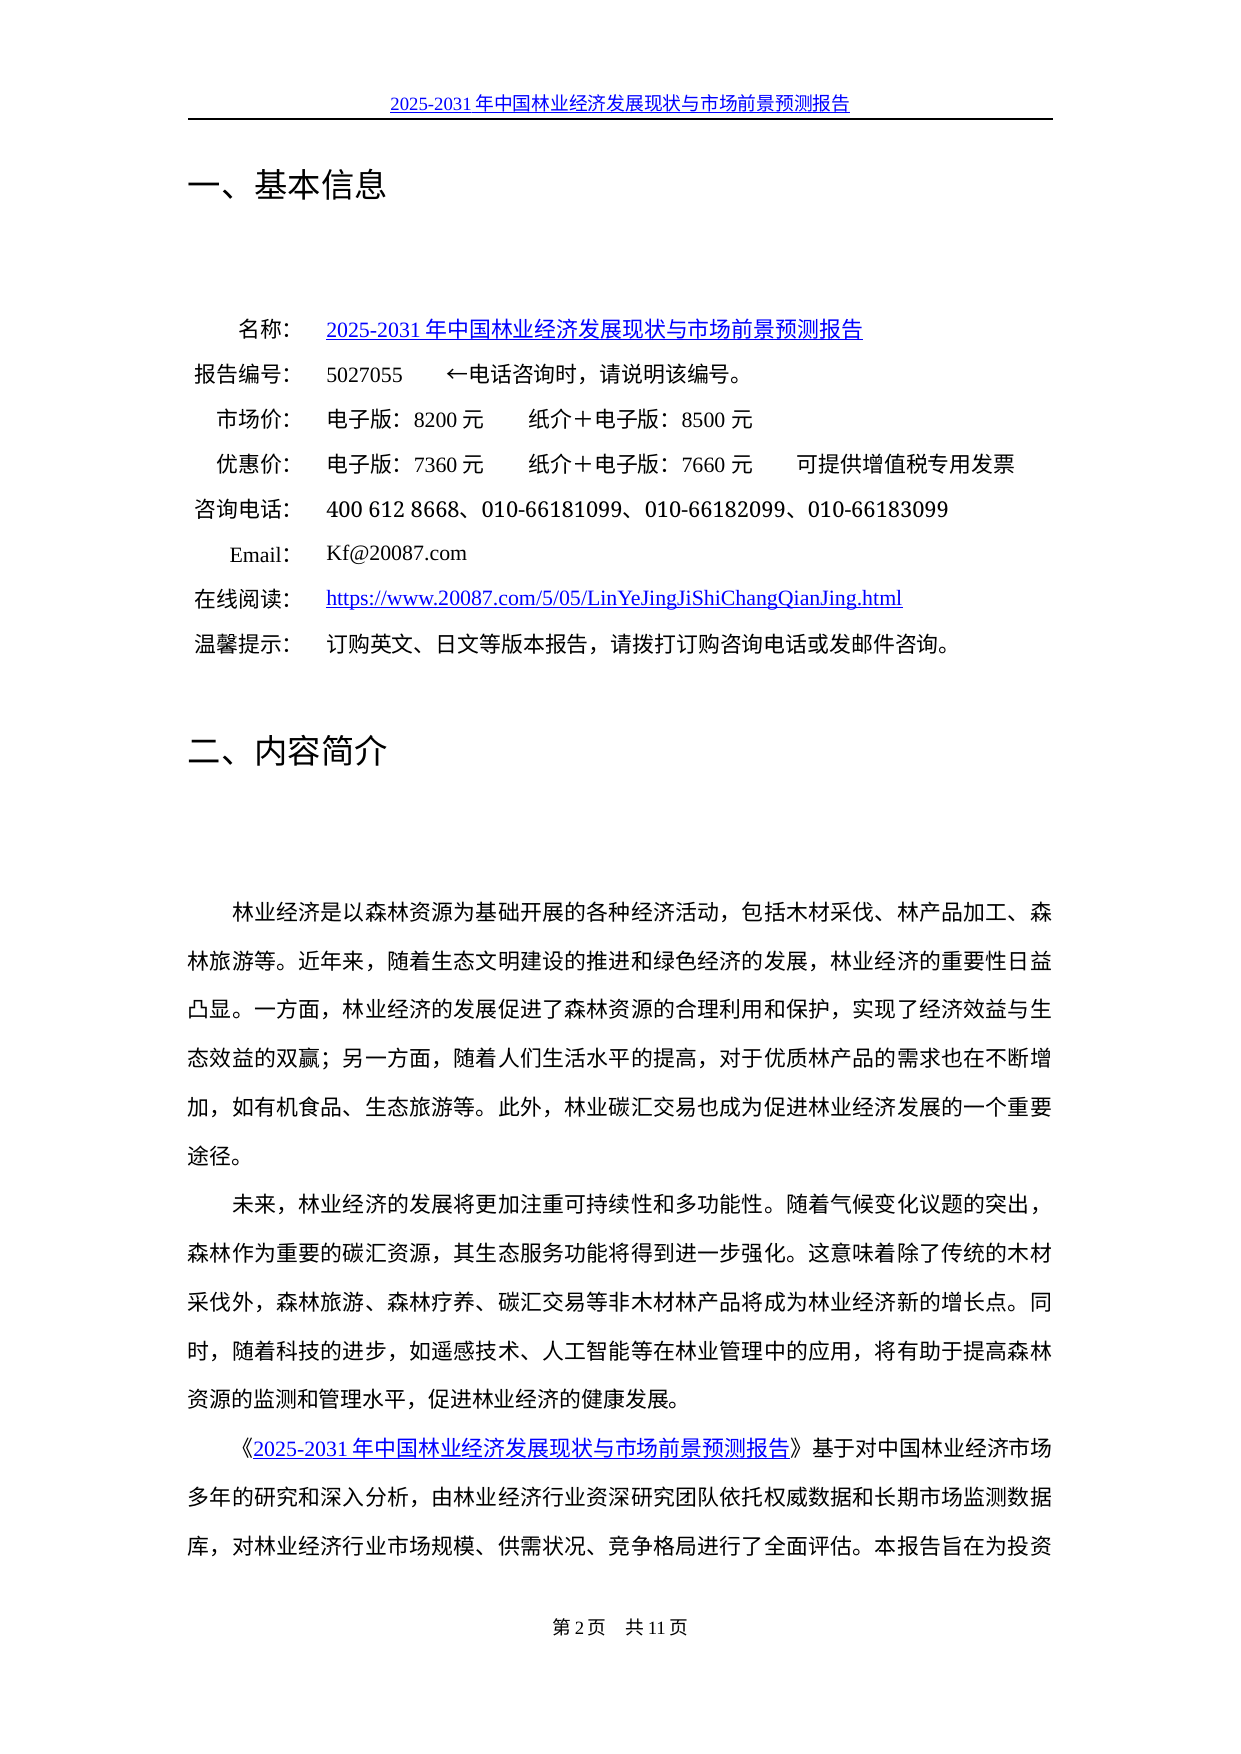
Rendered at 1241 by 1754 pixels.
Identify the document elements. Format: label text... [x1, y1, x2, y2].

table_cell 报告编号： [167, 357, 315, 402]
table_cell 电子版：8200 元 纸介＋电子版：8500 元 [315, 402, 1073, 447]
title 二、内容简介 [187, 717, 1053, 782]
table_cell 订购英文、日文等版本报告，请拨打订购咨询电话或发邮件咨询。 [315, 627, 1073, 672]
table_cell 温馨提示： [167, 627, 315, 672]
title 一、基本信息 [187, 150, 1053, 215]
table_cell 在线阅读： [167, 582, 315, 627]
table_cell Kf@20087.com [315, 537, 1073, 582]
table_cell 市场价： [167, 402, 315, 447]
table_cell 优惠价： [167, 447, 315, 492]
table_cell 5027055 ←电话咨询时，请说明该编号。 [315, 357, 1073, 402]
table_cell [315, 582, 1073, 627]
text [187, 894, 1053, 1561]
table_cell 电子版：7360 元 纸介＋电子版：7660 元 可提供增值税专用发票 [315, 447, 1073, 492]
table_header 2025-2031年中国林业经济发展现状与市场前景预测报告 [315, 312, 1073, 357]
table_cell Email： [167, 537, 315, 582]
table_cell 咨询电话： [167, 492, 315, 537]
table_cell 400 612 8668、010-66181099、010-66182099、010-66183099 [315, 492, 1073, 537]
table_header 名称： [167, 312, 315, 357]
